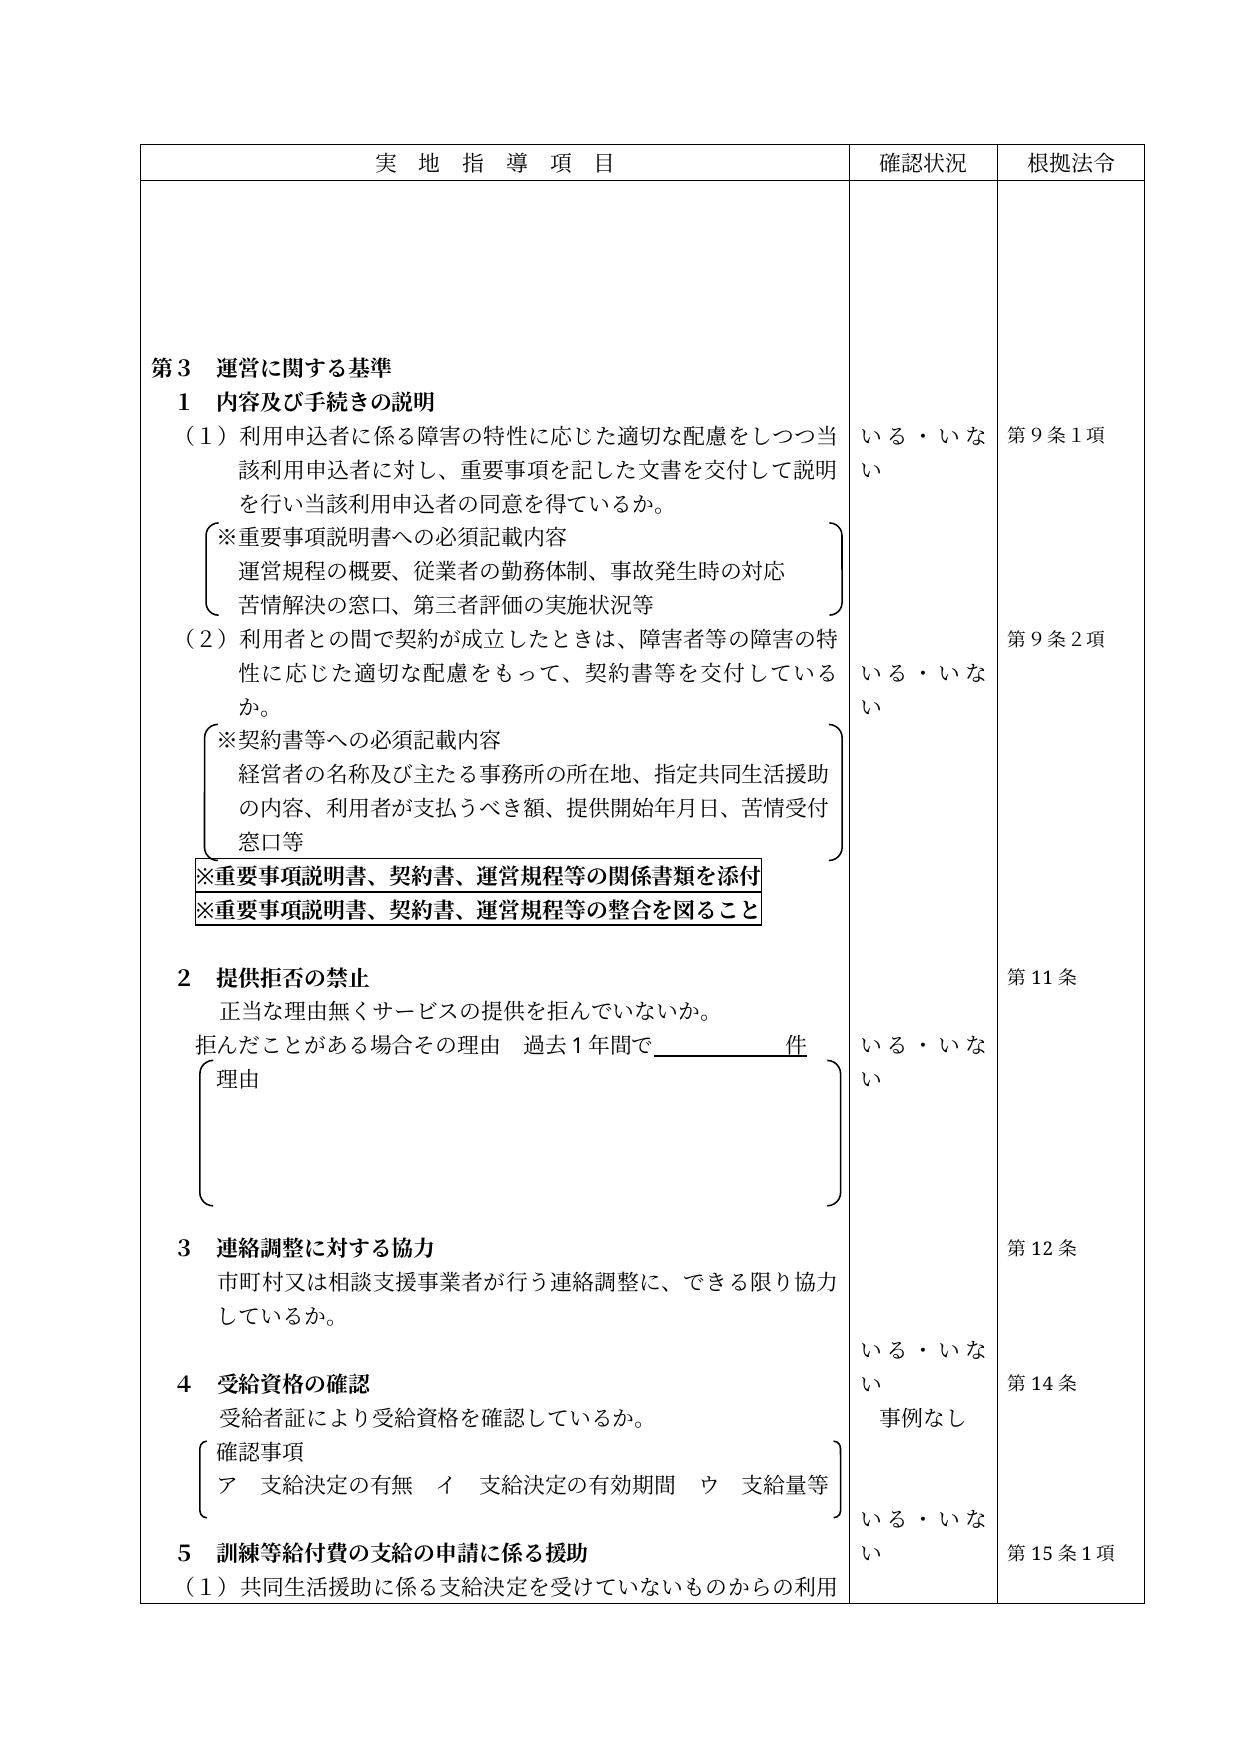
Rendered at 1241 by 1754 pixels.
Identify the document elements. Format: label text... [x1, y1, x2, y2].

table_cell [141, 181, 849, 1603]
table_header 確認状況 [850, 145, 997, 180]
table_header 根拠法令 [998, 145, 1144, 180]
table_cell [998, 181, 1144, 1603]
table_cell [850, 181, 997, 1603]
table_header 実 地 指 導 項 目 [141, 145, 849, 180]
